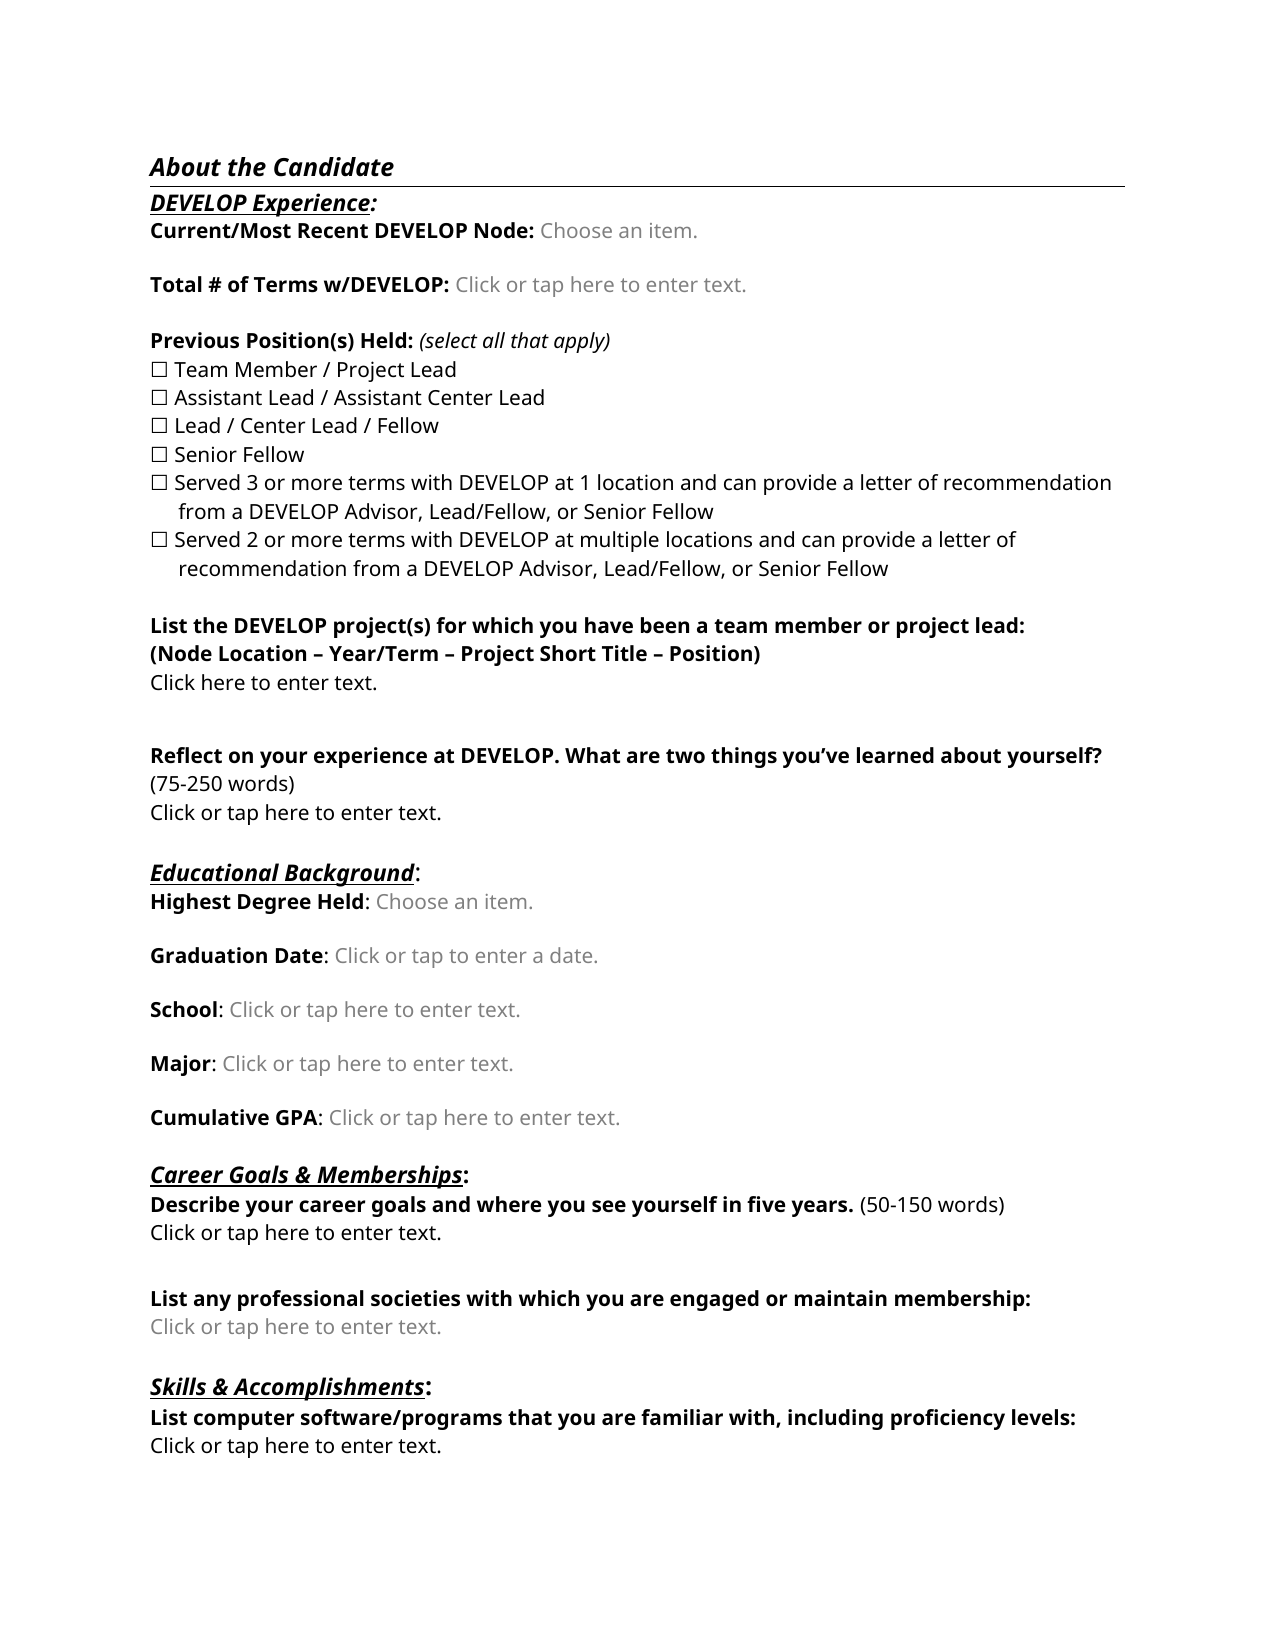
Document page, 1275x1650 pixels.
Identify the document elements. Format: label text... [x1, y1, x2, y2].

text Cumulative GPA: [150, 1105, 1125, 1130]
text Assistant Lead / Assistant Center Lead [150, 383, 1125, 412]
text Team Member / Project Lead [150, 355, 1125, 383]
text Career Goals & Memberships: [150, 1159, 1125, 1190]
text Educational Background: [150, 855, 1125, 889]
text Previous Position(s) Held: (select all that apply) [150, 326, 1125, 355]
text List computer software/programs that you are familiar with, including proficiency levels: [150, 1403, 1125, 1431]
text DEVELOP Experience: [150, 187, 1125, 218]
text Current/Most Recent DEVELOP Node: [150, 218, 1125, 244]
text Graduation Date: [150, 943, 1125, 968]
text About the Candidate [150, 150, 1125, 186]
text List any professional societies with which you are engaged or maintain membership: [150, 1284, 1125, 1312]
text Total # of Terms w/DEVELOP: [150, 272, 1125, 298]
text School: [150, 997, 1125, 1022]
text Highest Degree Held: [150, 889, 1125, 914]
text Major: [150, 1051, 1125, 1076]
text Lead / Center Lead / Fellow [150, 412, 1125, 440]
text Skills & Accomplishments: [150, 1369, 1125, 1403]
text (Node Location – Year/Term – Project Short Title – Position) [150, 639, 1125, 668]
text Served 2 or more terms with DEVELOP at multiple locations and can provide a letter of recommendation from a DEVELOP Advisor, Lead/Fellow, or Senior Fellow [150, 525, 1125, 582]
text Senior Fellow [150, 440, 1125, 468]
text List the DEVELOP project(s) for which you have been a team member or project lead: [150, 611, 1125, 639]
text Reflect on your experience at DEVELOP. What are two things you’ve learned about yourself? (75-250 words) [150, 741, 1125, 798]
text Describe your career goals and where you see yourself in five years. (50-150 words) [150, 1190, 1125, 1218]
text Served 3 or more terms with DEVELOP at 1 location and can provide a letter of recommendation from a DEVELOP Advisor, Lead/Fellow, or Senior Fellow [150, 468, 1125, 525]
